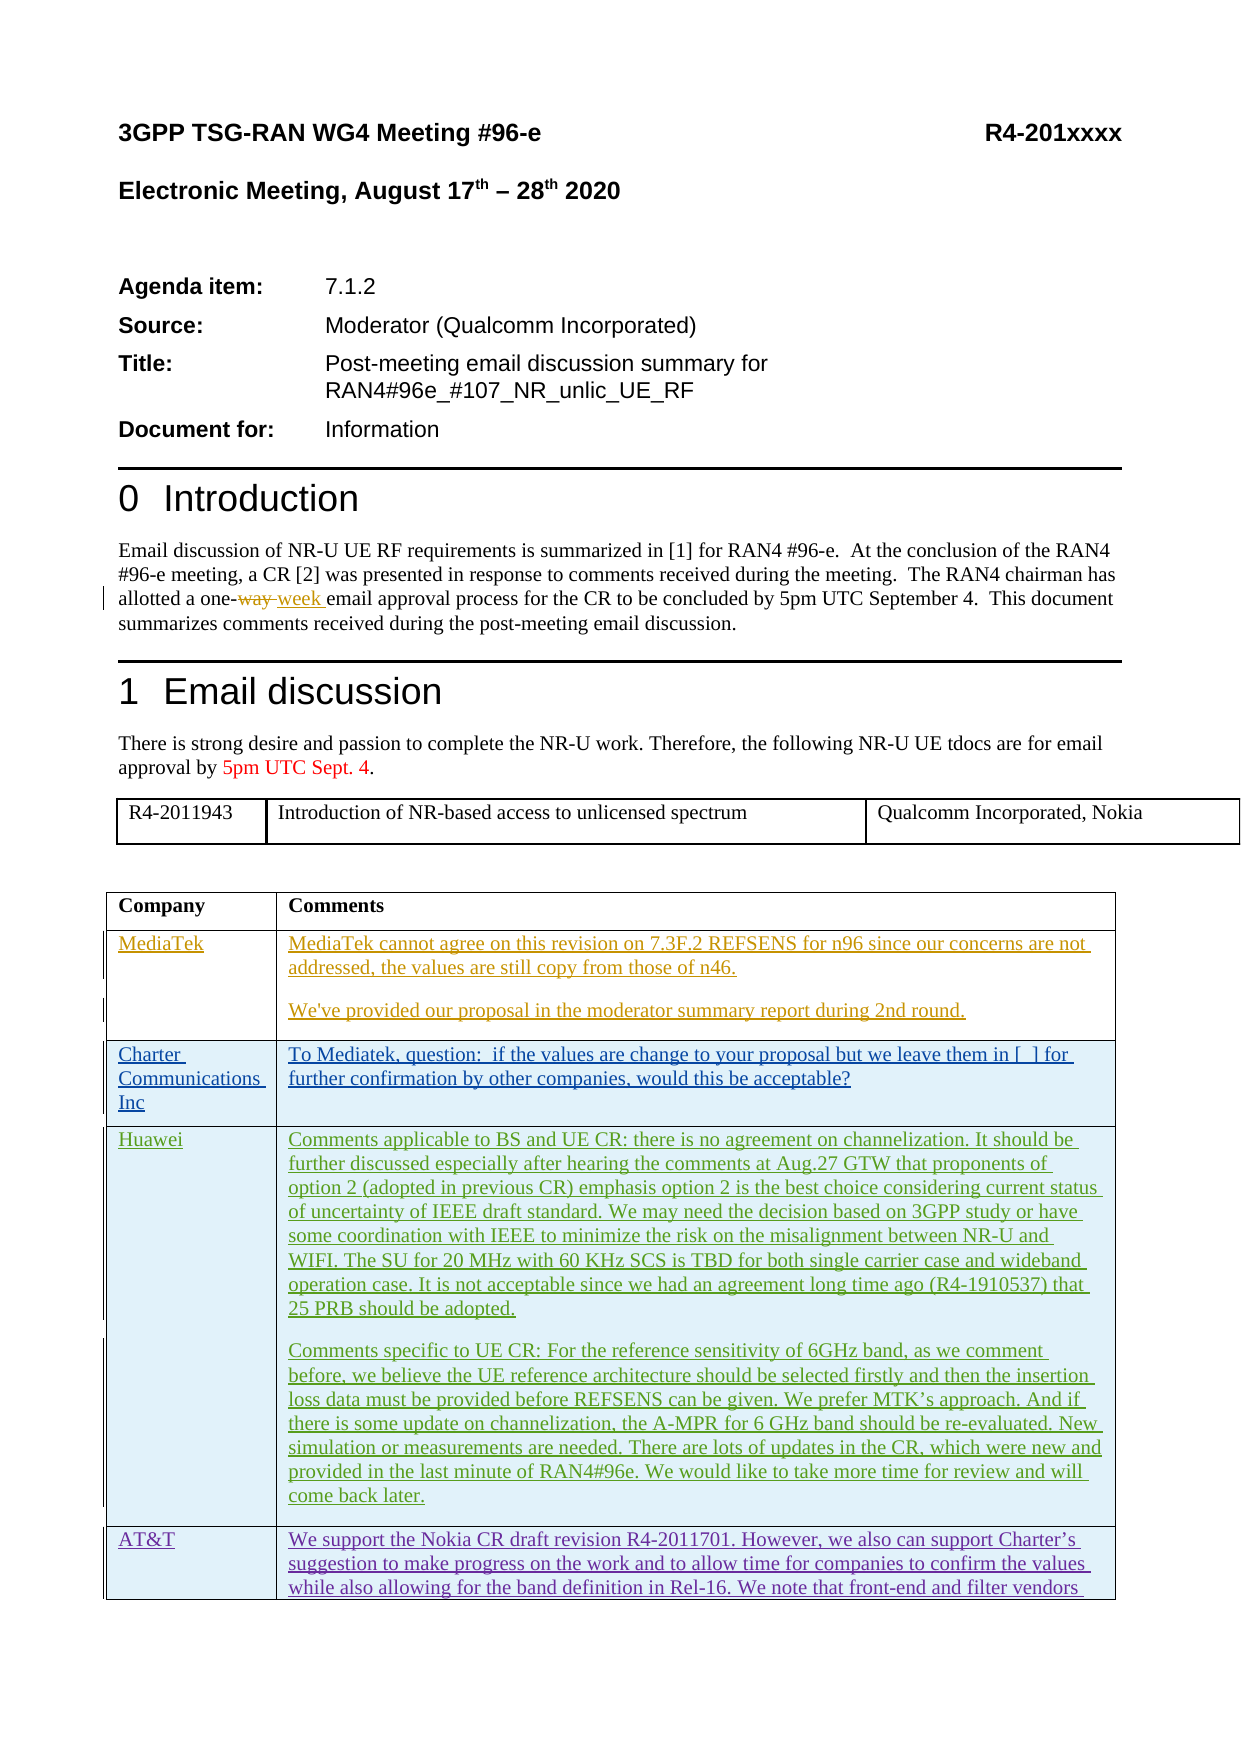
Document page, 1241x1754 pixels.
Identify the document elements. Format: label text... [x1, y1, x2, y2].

table_header R4-2011943 [118, 800, 265, 842]
table_header Introduction of NR-based access to unlicensed spectrum [268, 800, 865, 842]
table_cell [107, 931, 276, 1040]
text 3GPP TSG-RAN WG4 Meeting #96-e R4-201xxxx [118, 118, 1122, 147]
table_header Qualcomm Incorporated, Nokia [867, 800, 1239, 842]
text Document for: Information [118, 416, 1122, 442]
text Source: Moderator (Qualcomm Incorporated) [118, 312, 1122, 338]
text Title: Post-meeting email discussion summary for RAN4#96e_#107_NR_unlic_UE_RF [118, 350, 1122, 403]
text Electronic Meeting, August 17th – 28th 2020 [118, 176, 1122, 205]
subtitle Email discussion [118, 663, 1122, 712]
table_header Comments [277, 893, 1115, 930]
table_header Company [107, 893, 276, 930]
text Agenda item: 7.1.2 [118, 273, 1122, 299]
text There is strong desire and passion to complete the NR-U work. Therefore, the following NR-U UE tdocs are for email approval by 5pm UTC Sept. 4. [118, 731, 1122, 779]
text Email discussion of NR-U UE RF requirements is summarized in [1] for RAN4 #96-e. At the conclusion of the RAN4 #96-e meeting, a CR [2] was presented in response to comments received during the meeting. The RAN4 chairman has allotted a one-email approval process for the CR to be concluded by 5pm UTC September 4. This document summarizes comments received during the post-meeting email discussion. [118, 538, 1122, 634]
subtitle Introduction [118, 470, 1122, 519]
table_cell [277, 931, 1115, 1040]
